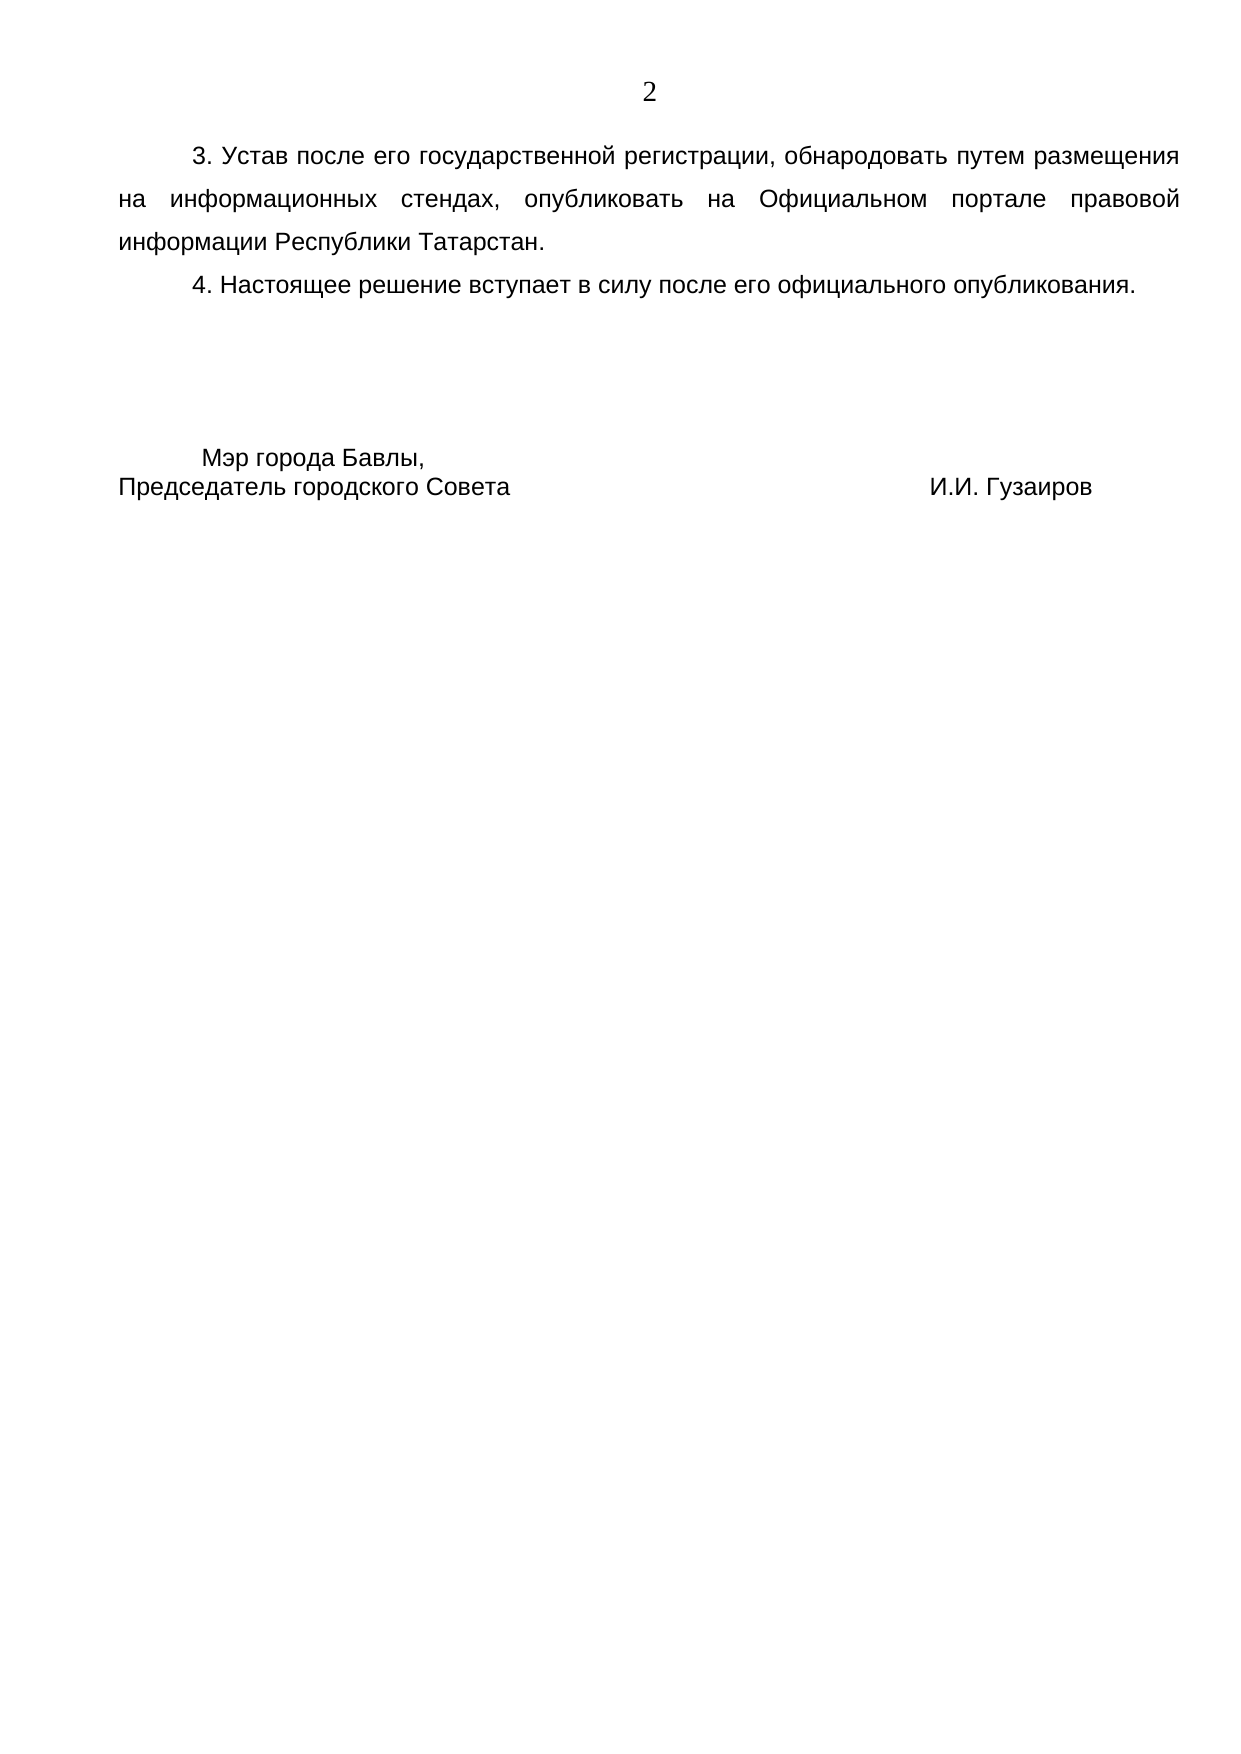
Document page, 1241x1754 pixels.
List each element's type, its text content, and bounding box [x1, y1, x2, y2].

text 4. Настоящее решение вступает в силу после его официального опубликования. [118, 270, 1181, 299]
text Мэр города Бавлы, [118, 443, 1181, 472]
text Председатель городского Совета И.И. Гузаиров [118, 472, 1181, 529]
text 3. Устав после его государственной регистрации, обнародовать путем размещения на информационных стендах, опубликовать на Официальном портале правовой информации Республики Татарстан. [118, 141, 1181, 256]
